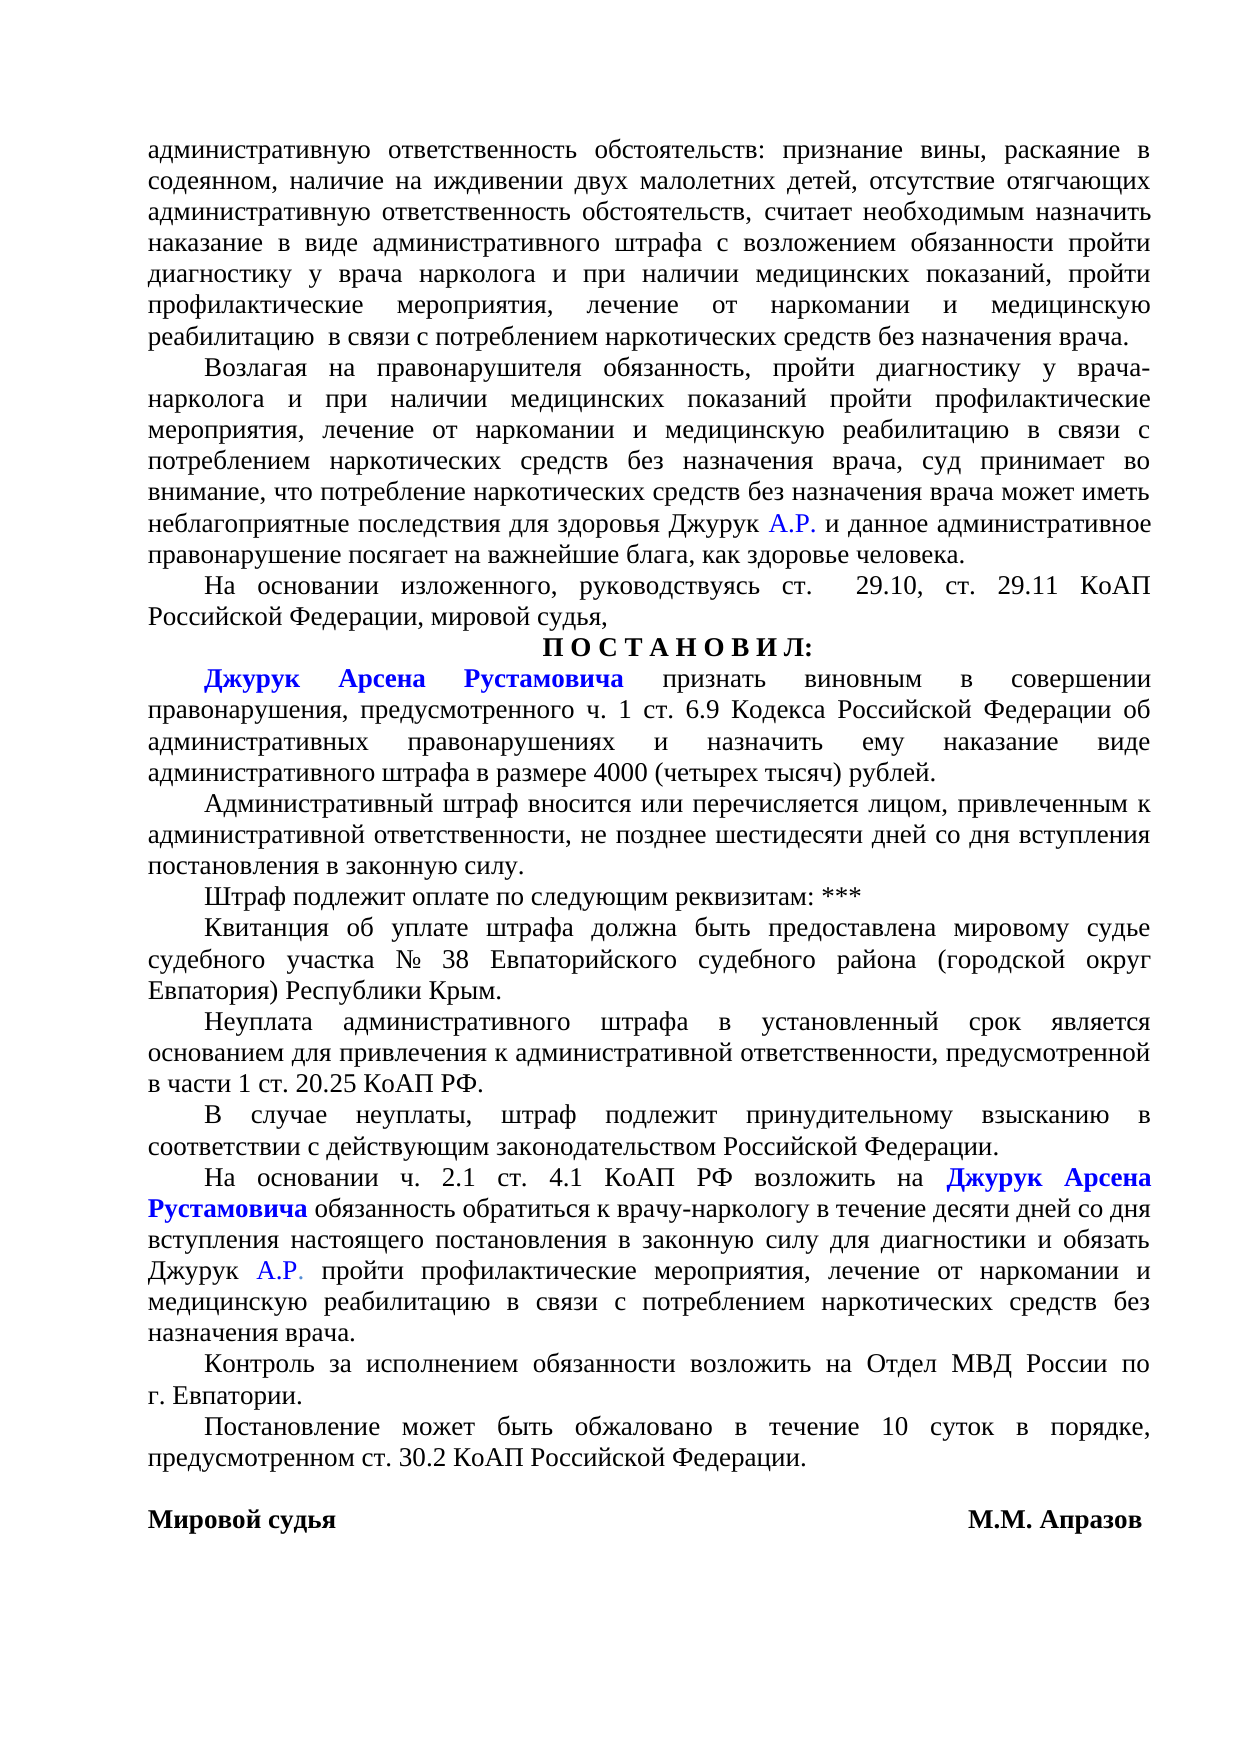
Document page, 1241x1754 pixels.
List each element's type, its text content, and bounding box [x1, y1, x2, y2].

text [148, 133, 1152, 351]
text Административный штраф вносится или перечисляется лицом, привлеченным к административной ответственности, не позднее шестидесяти дней со дня вступления постановления в законную силу. [148, 787, 1152, 880]
text Квитанция об уплате штрафа должна быть предоставлена мировому судье судебного участка № 38 Евпаторийского судебного района (городской округ Евпатория) Республики Крым. [148, 912, 1152, 1005]
text В случае неуплаты, штраф подлежит принудительному взысканию в соответствии с действующим законодательством Российской Федерации. [148, 1098, 1152, 1161]
text Контроль за исполнением обязанности возложить на Отдел МВД России по г. Евпатории. [148, 1348, 1152, 1410]
text На основании ч. 2.1 ст. 4.1 КоАП РФ возложить на Джурук Арсена Рустамовича обязанность обратиться к врачу-наркологу в течение десяти дней со дня вступления настоящего постановления в законную силу для диагностики и обязать Джурук А.Р. пройти профилактические мероприятия, лечение от наркомании и медицинскую реабилитацию в связи с потреблением наркотических средств без назначения врача. [148, 1161, 1152, 1348]
text На основании изложенного, руководствуясь ст. 29.10, ст. 29.11 КоАП Российской Федерации, мировой судья, [148, 569, 1152, 631]
text Джурук Арсена Рустамовича признать виновным в совершении правонарушения, предусмотренного ч. 1 ст. 6.9 Кодекса Российской Федерации об административных правонарушениях и назначить ему наказание виде административного штрафа в размере 4000 (четырех тысяч) рублей. [148, 662, 1152, 787]
text Постановление может быть обжаловано в течение 10 суток в порядке, предусмотренном ст. 30.2 КоАП Российской Федерации. [148, 1410, 1152, 1472]
text Штраф подлежит оплате по следующим реквизитам: *** [148, 880, 1152, 912]
text Возлагая на правонарушителя обязанность, пройти диагностику у врача-нарколога и при наличии медицинских показаний пройти профилактические мероприятия, лечение от наркомании и медицинскую реабилитацию в связи с потреблением наркотических средств без назначения врача, суд принимает во внимание, что потребление наркотических средств без назначения врача может иметь неблагоприятные последствия для здоровья Джурук А.Р. и данное административное правонарушение посягает на важнейшие блага, как здоровье человека. [148, 351, 1152, 569]
text П О С Т А Н О В И Л: [148, 631, 1152, 662]
text Неуплата административного штрафа в установленный срок является основанием для привлечения к административной ответственности, предусмотренной в части 1 ст. 20.25 КоАП РФ. [148, 1005, 1152, 1098]
text Мировой судья М.М. Апразов [148, 1503, 1152, 1534]
